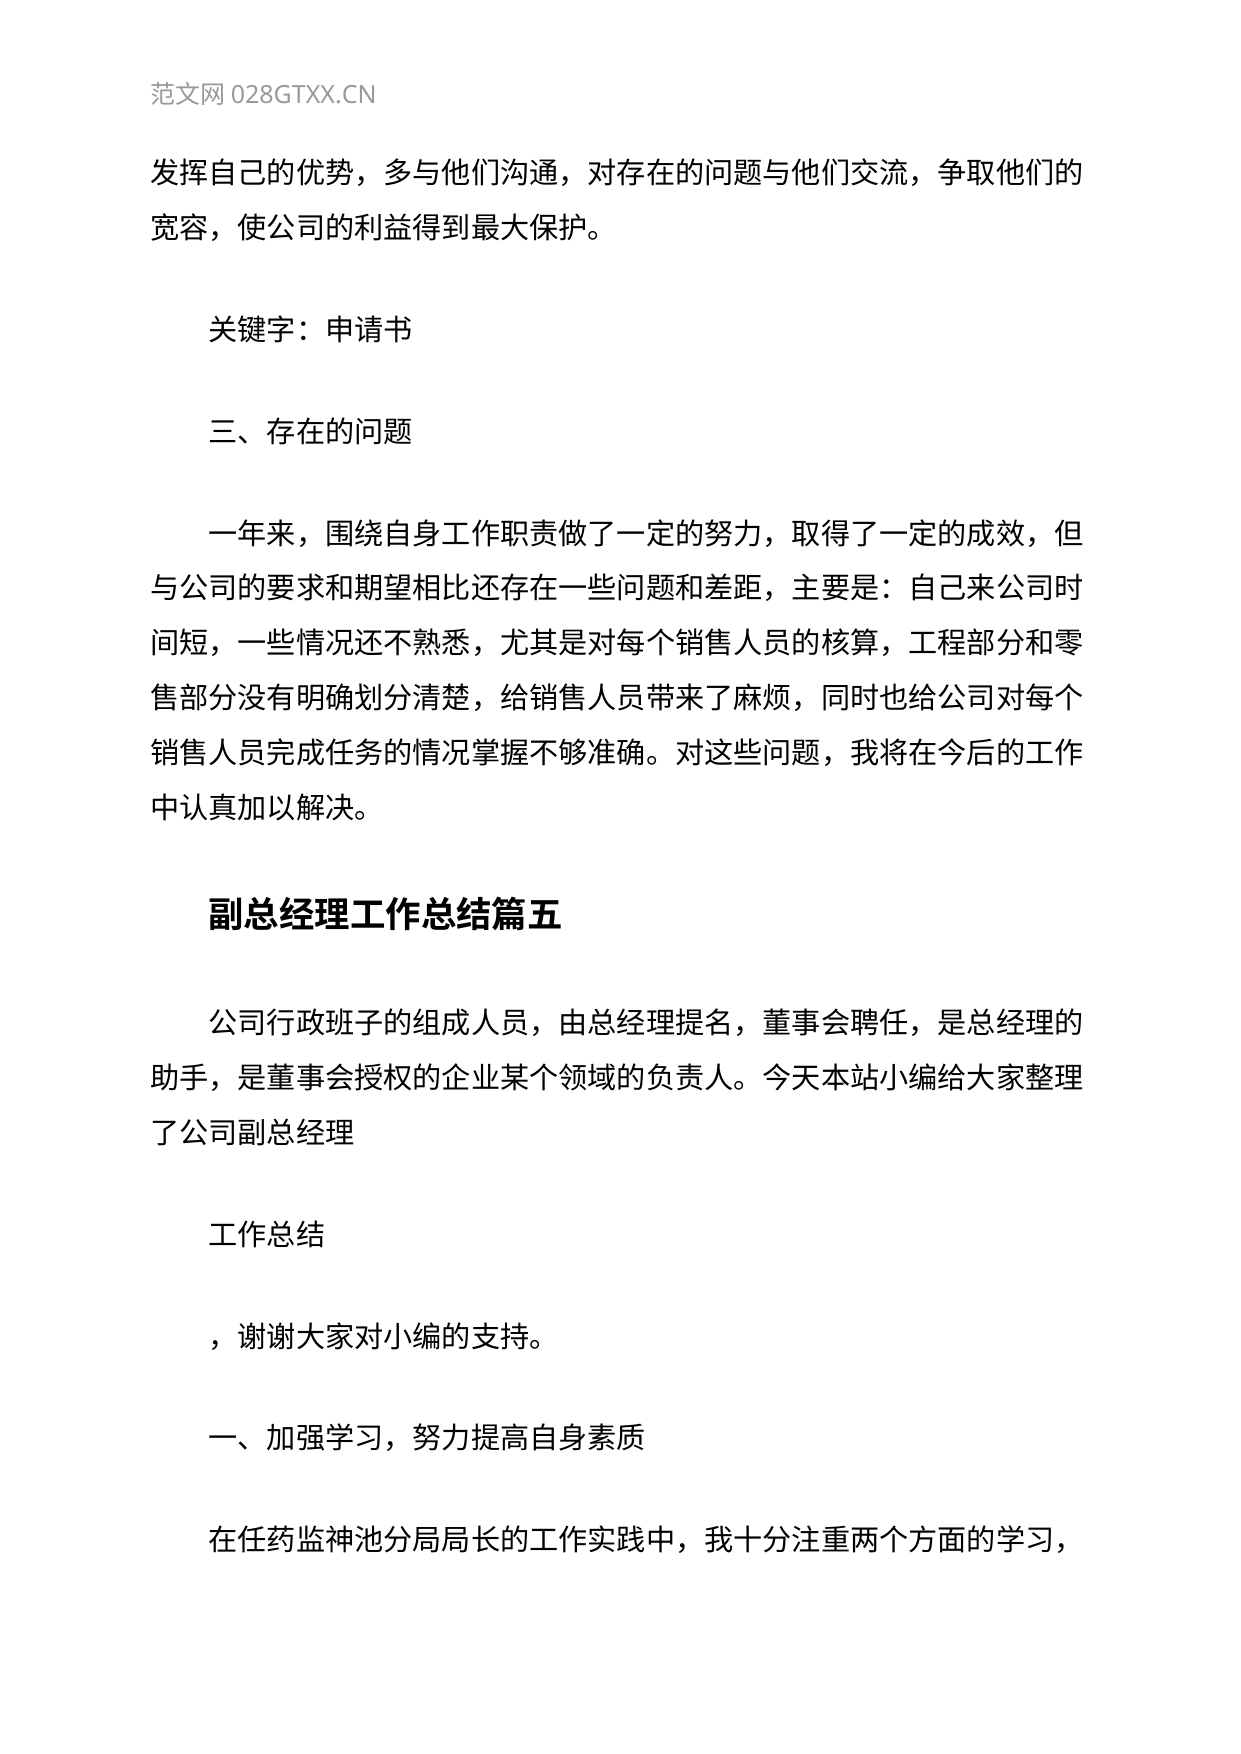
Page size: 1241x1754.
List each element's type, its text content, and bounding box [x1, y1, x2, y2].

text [150, 150, 1090, 247]
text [150, 1517, 1090, 1559]
text ，谢谢大家对小编的支持。 [150, 1313, 1090, 1356]
text 关键字：申请书 [150, 307, 1090, 349]
text 一、加强学习，努力提高自身素质 [150, 1415, 1090, 1457]
text 公司行政班子的组成人员，由总经理提名，董事会聘任，是总经理的助手，是董事会授权的企业某个领域的负责人。今天本站小编给大家整理了公司副总经理 [150, 1000, 1090, 1152]
text 工作总结 [150, 1211, 1090, 1254]
text 副总经理工作总结篇五 [150, 886, 1090, 938]
text 一年来，围绕自身工作职责做了一定的努力，取得了一定的成效，但与公司的要求和期望相比还存在一些问题和差距，主要是：自己来公司时间短，一些情况还不熟悉，尤其是对每个销售人员的核算，工程部分和零售部分没有明确划分清楚，给销售人员带来了麻烦，同时也给公司对每个销售人员完成任务的情况掌握不够准确。对这些问题，我将在今后的工作中认真加以解决。 [150, 510, 1090, 827]
text 三、存在的问题 [150, 408, 1090, 451]
